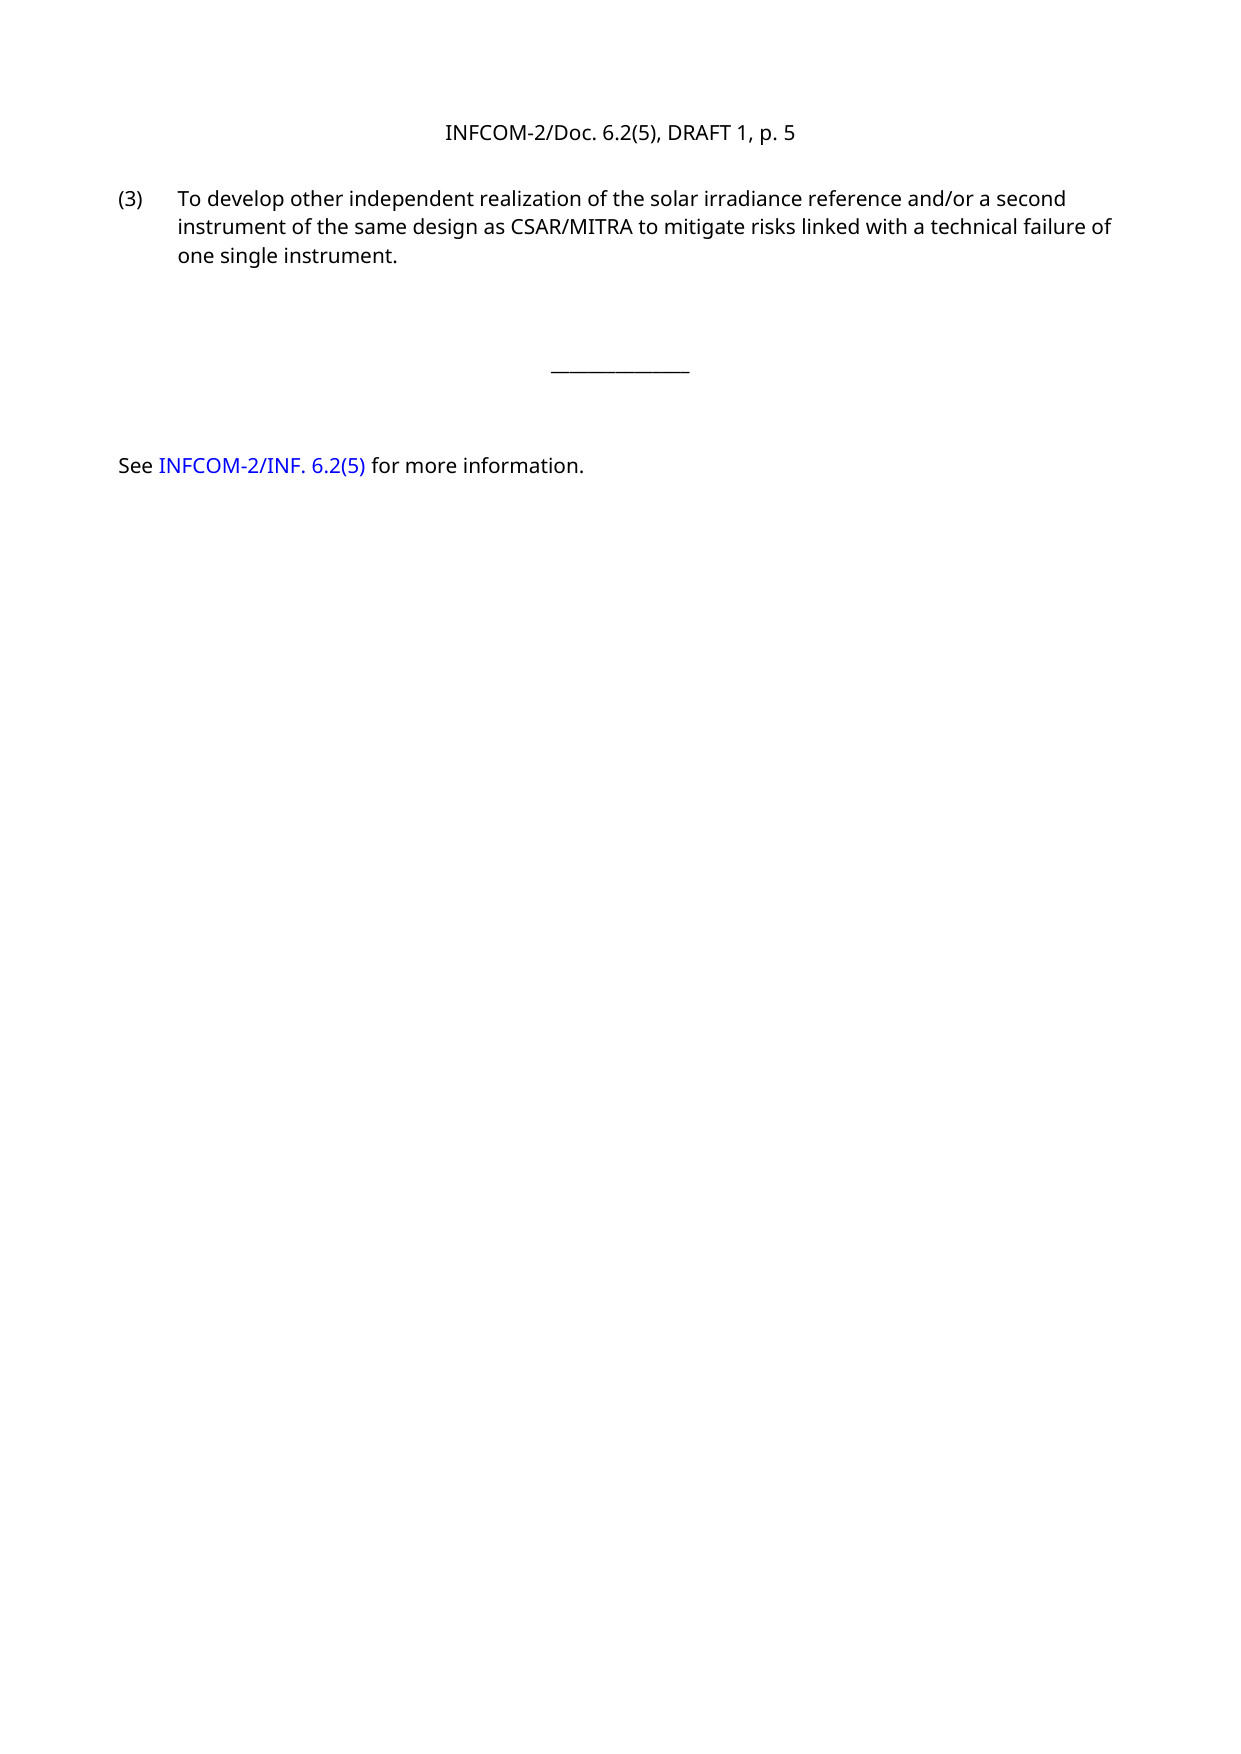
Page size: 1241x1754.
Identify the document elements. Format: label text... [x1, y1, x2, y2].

text _______________ [118, 348, 1122, 376]
list To develop other independent realization of the solar irradiance reference and/or a second instrument of the same design as CSAR/MITRA to mitigate risks linked with a technical failure of one single instrument. [118, 184, 1122, 269]
text See INFCOM-2/INF. 6.2(5) for more information. [118, 451, 1122, 480]
